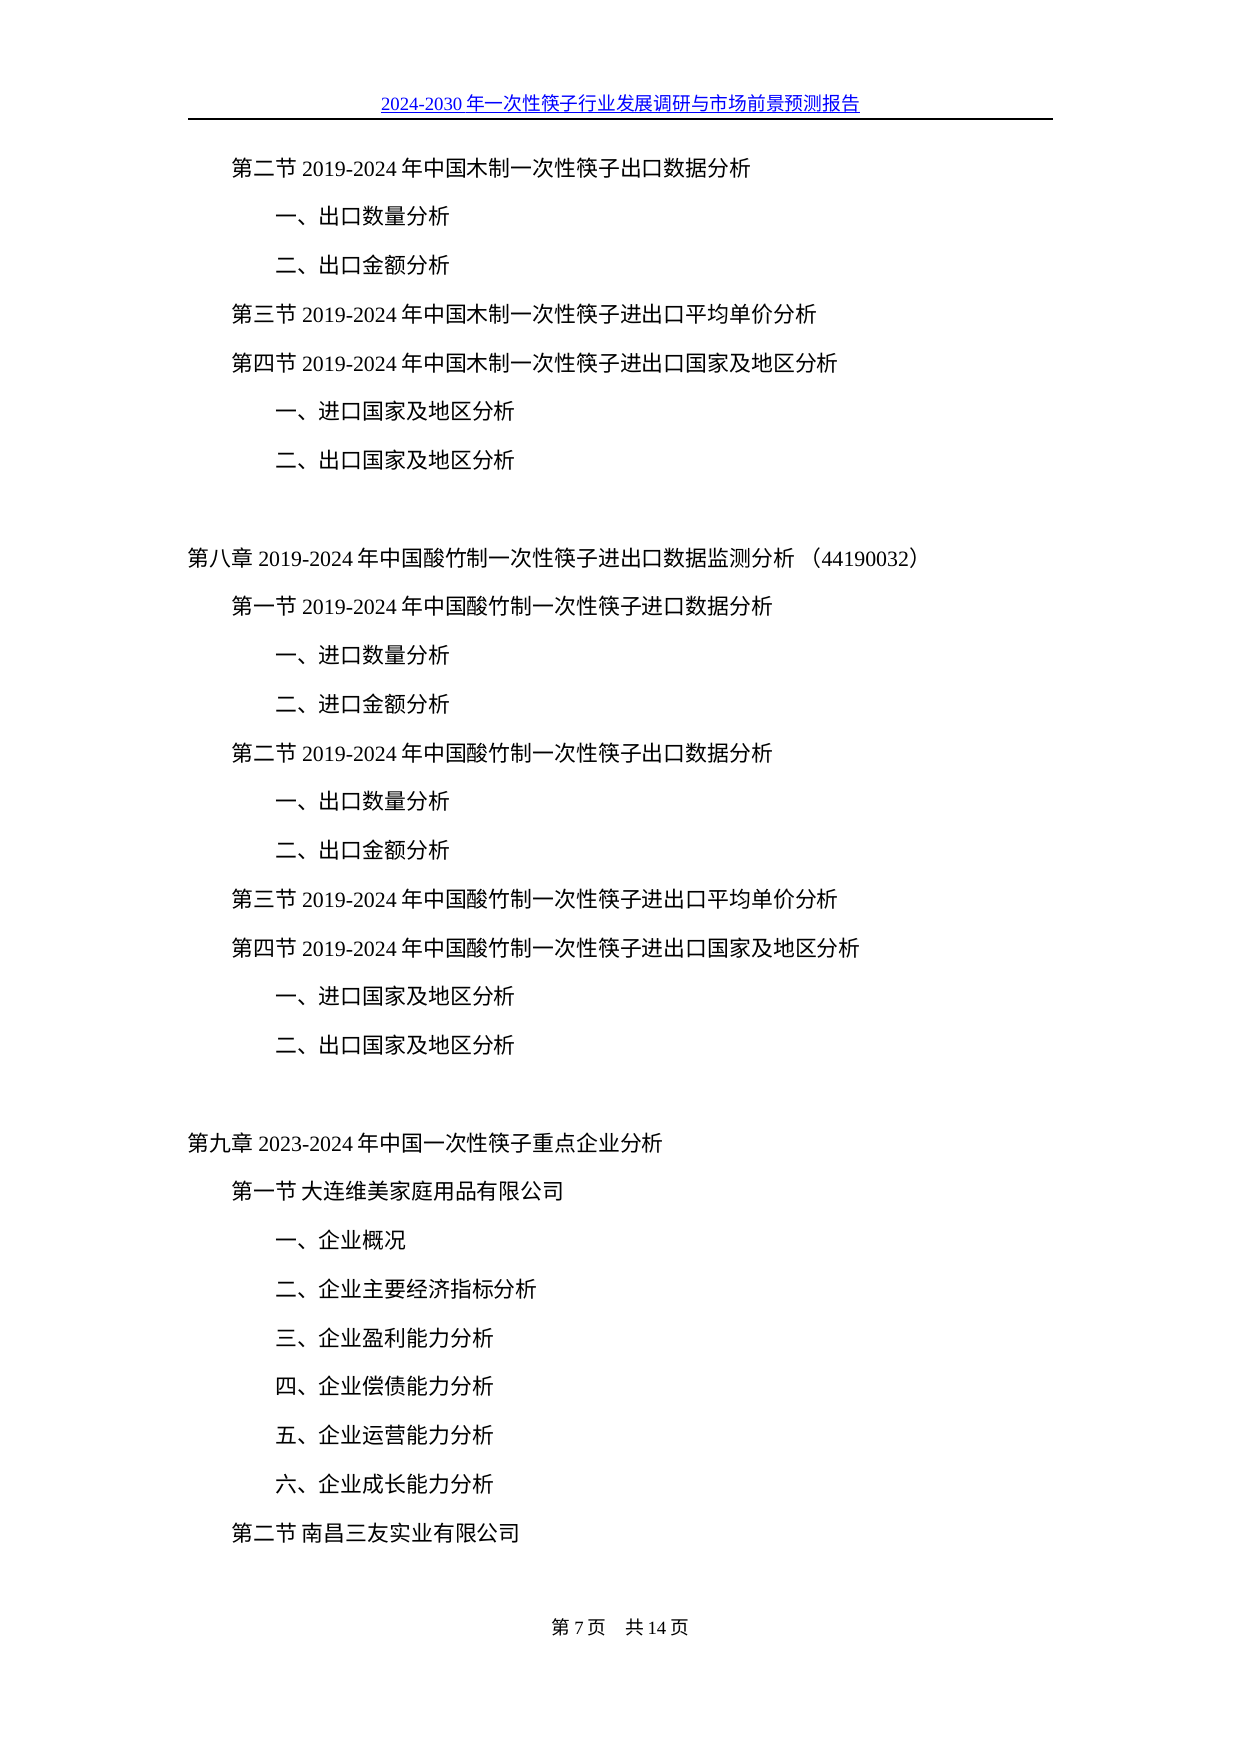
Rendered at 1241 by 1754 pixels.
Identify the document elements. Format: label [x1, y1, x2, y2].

text [187, 150, 1053, 1548]
